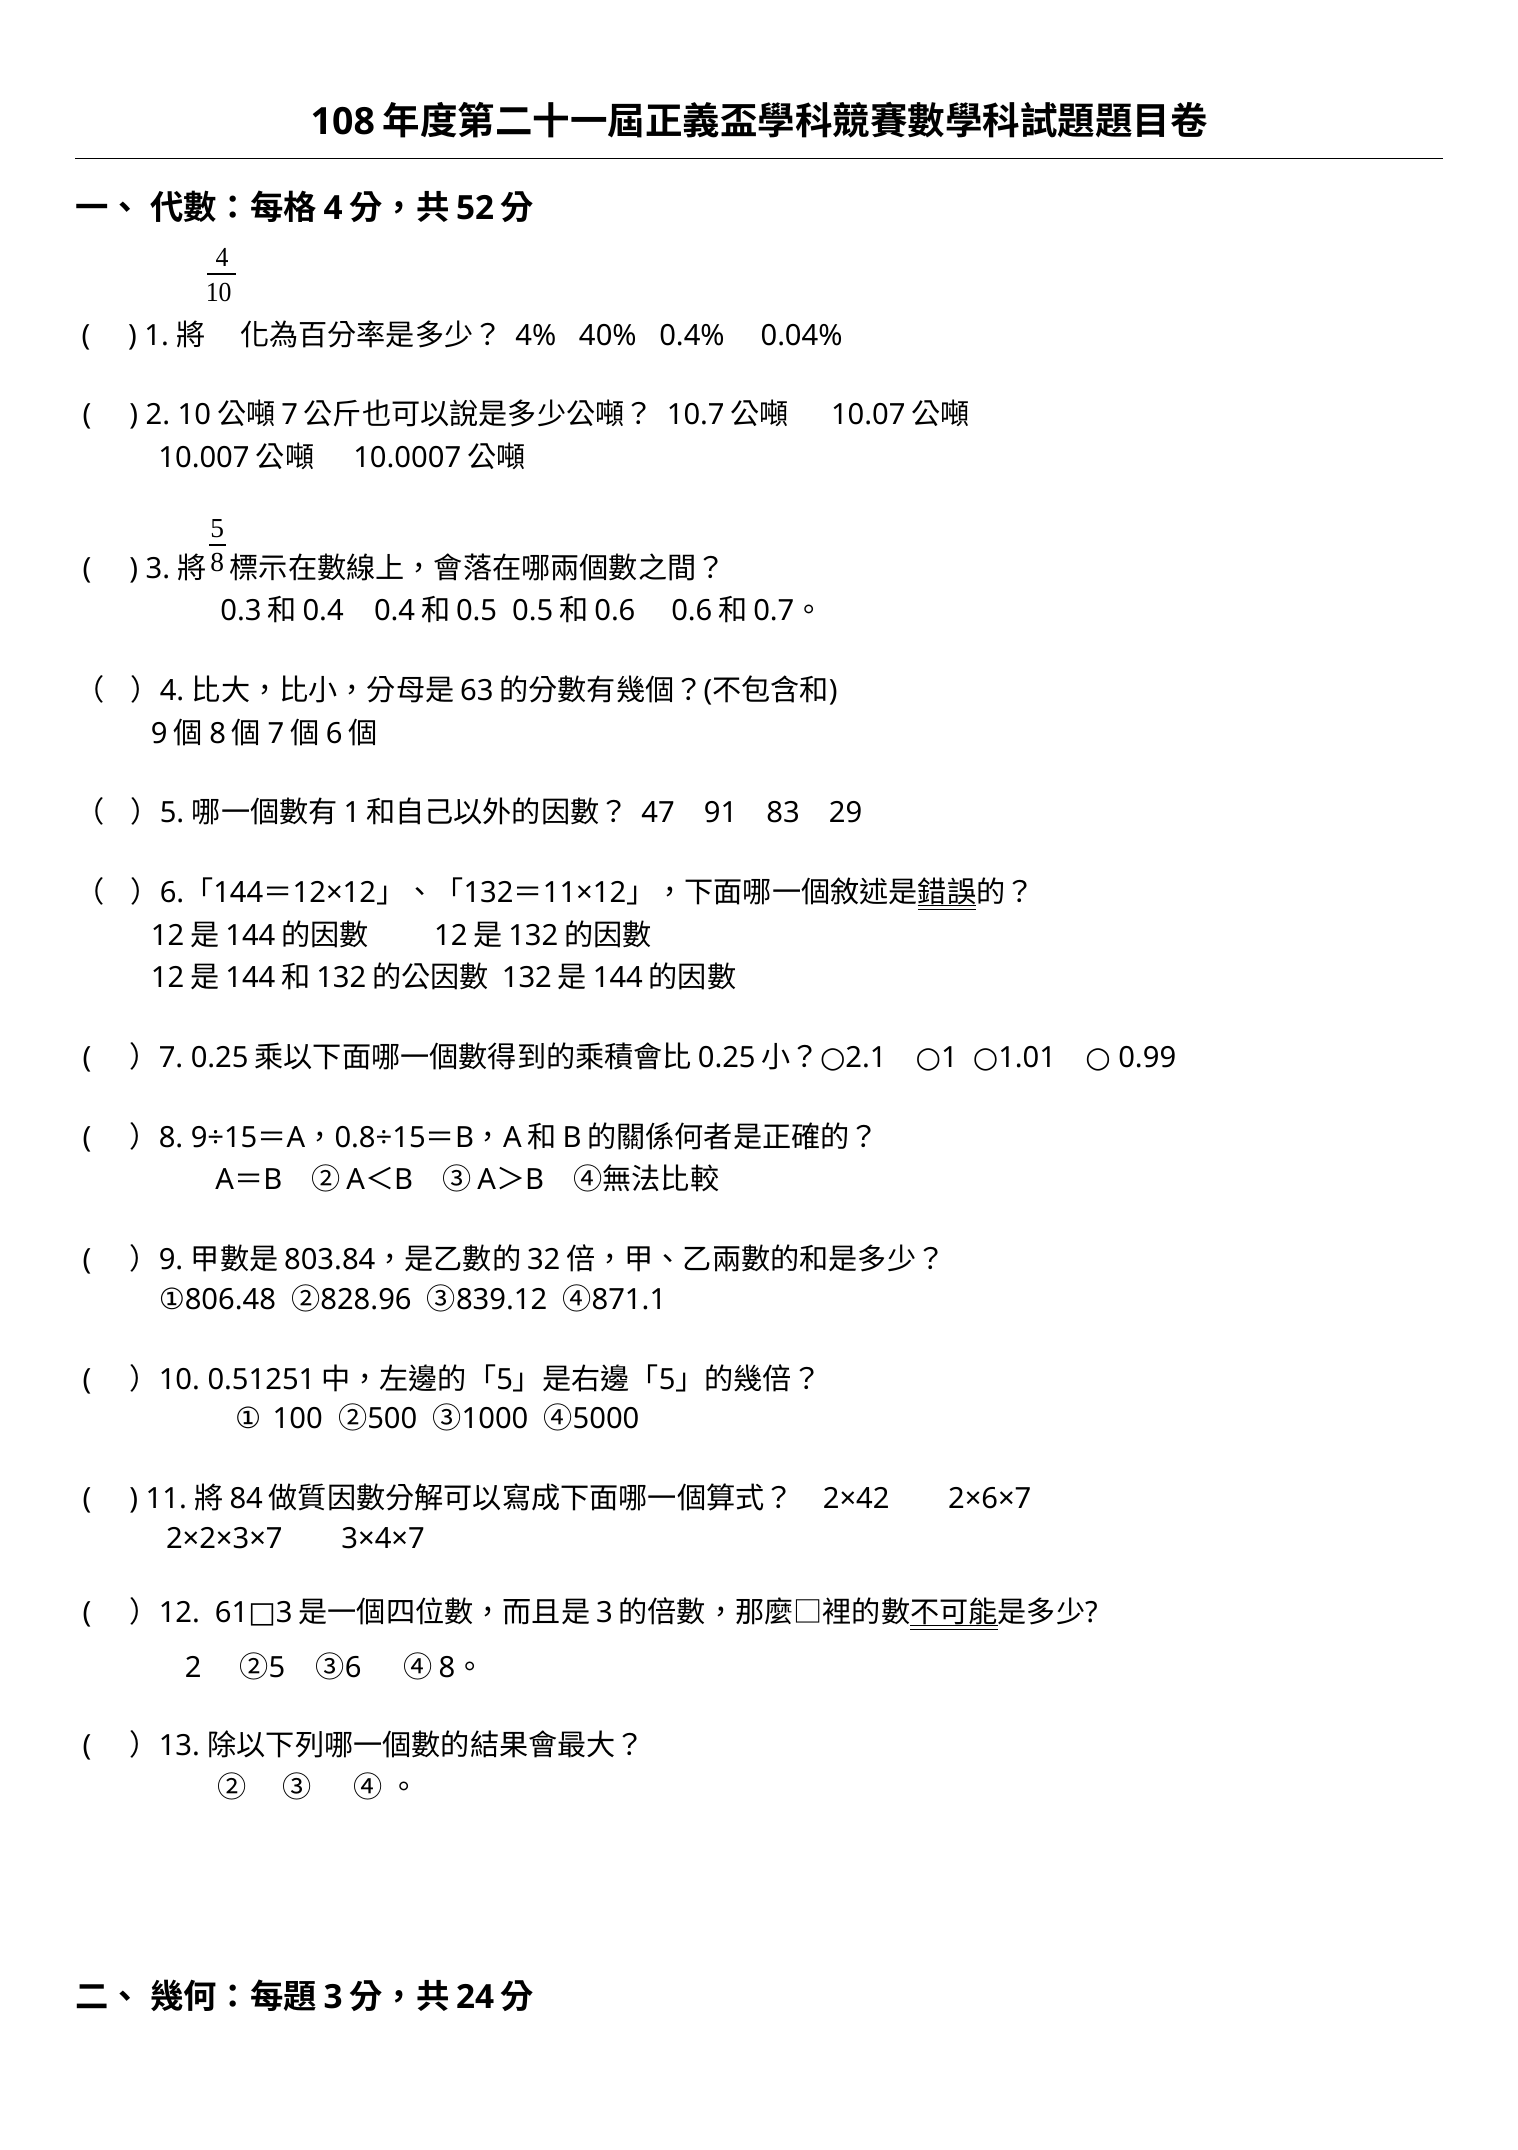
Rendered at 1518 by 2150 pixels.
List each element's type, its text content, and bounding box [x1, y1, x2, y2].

text （ ）6.「144＝12×12」、「132＝11×12」，下面哪一個敘述是錯誤的？ 12是144的因數 12是132的因數 12是144和132的公因數 132是144的因數 [75, 869, 1443, 996]
text 2×2×3×7 3×4×7 [75, 1517, 1443, 1557]
list 幾何：每題3分，共24分 [75, 1956, 1443, 2031]
list 2 ②5 ③6 ④8。 [75, 1649, 1443, 1684]
text 10.007公噸 10.0007公噸 [75, 433, 1443, 476]
text ( ）8. 9÷15＝A，0.8÷15＝B，A和B的關係何者是正確的？ [75, 1113, 1443, 1156]
text 0.3和0.4 0.4和0.5 0.5和0.6 0.6和0.7。 [75, 587, 1443, 629]
text 108年度第二十一屆正義盃學科競賽數學科試題題目卷 [75, 81, 1443, 158]
text ( ）7. 0.25乘以下面哪一個數得到的乘積會比0.25小？2.1 1 1.01 0.99 [75, 1034, 1443, 1076]
text ( ）13. 除以下列哪一個數的結果會最大？ ② ③ ④ 。 [75, 1722, 1443, 1806]
text （ ）4. 比大，比小，分母是63的分數有幾個？(不包含和) [75, 667, 1443, 709]
text ( ) 3. 將標示在數線上，會落在哪兩個數之間？ [75, 513, 1443, 587]
list ( ）12. 61□3是一個四位數，而且是3的倍數，那麼□裡的數不可能是多少? [75, 1594, 1443, 1630]
text 9個 8個 7個 6個 [75, 709, 1443, 752]
text ( ）9. 甲數是803.84，是乙數的32倍，甲、乙兩數的和是多少？ ①806.48 ②828.96 ③839.12 ④871.1 [75, 1236, 1443, 1318]
text A＝B ②A＜B ③A＞B ④無法比較 [200, 1156, 1443, 1198]
text （ ）5. 哪一個數有1和自己以外的因數？ 47 91 83 29 [75, 789, 1443, 831]
list 100 ②500 ③1000 ④5000 [235, 1398, 1443, 1437]
text ( ) 11. 將84做質因數分解可以寫成下面哪一個算式？ 2×42 2×6×7 [75, 1475, 1443, 1517]
list 代數：每格4分，共52分 [75, 167, 1443, 242]
text ( ）10. ③0.51251中，左邊的「5」是右邊「5」的幾倍？ [75, 1355, 1443, 1398]
text ( ) 2. 10公噸7公斤也可以說是多少公噸？ 10.7公噸 10.07公噸 [75, 391, 1443, 433]
text ( ) 1. 將化為百分率是多少？ 4% 40% 0.4% 0.04% [75, 242, 1443, 353]
